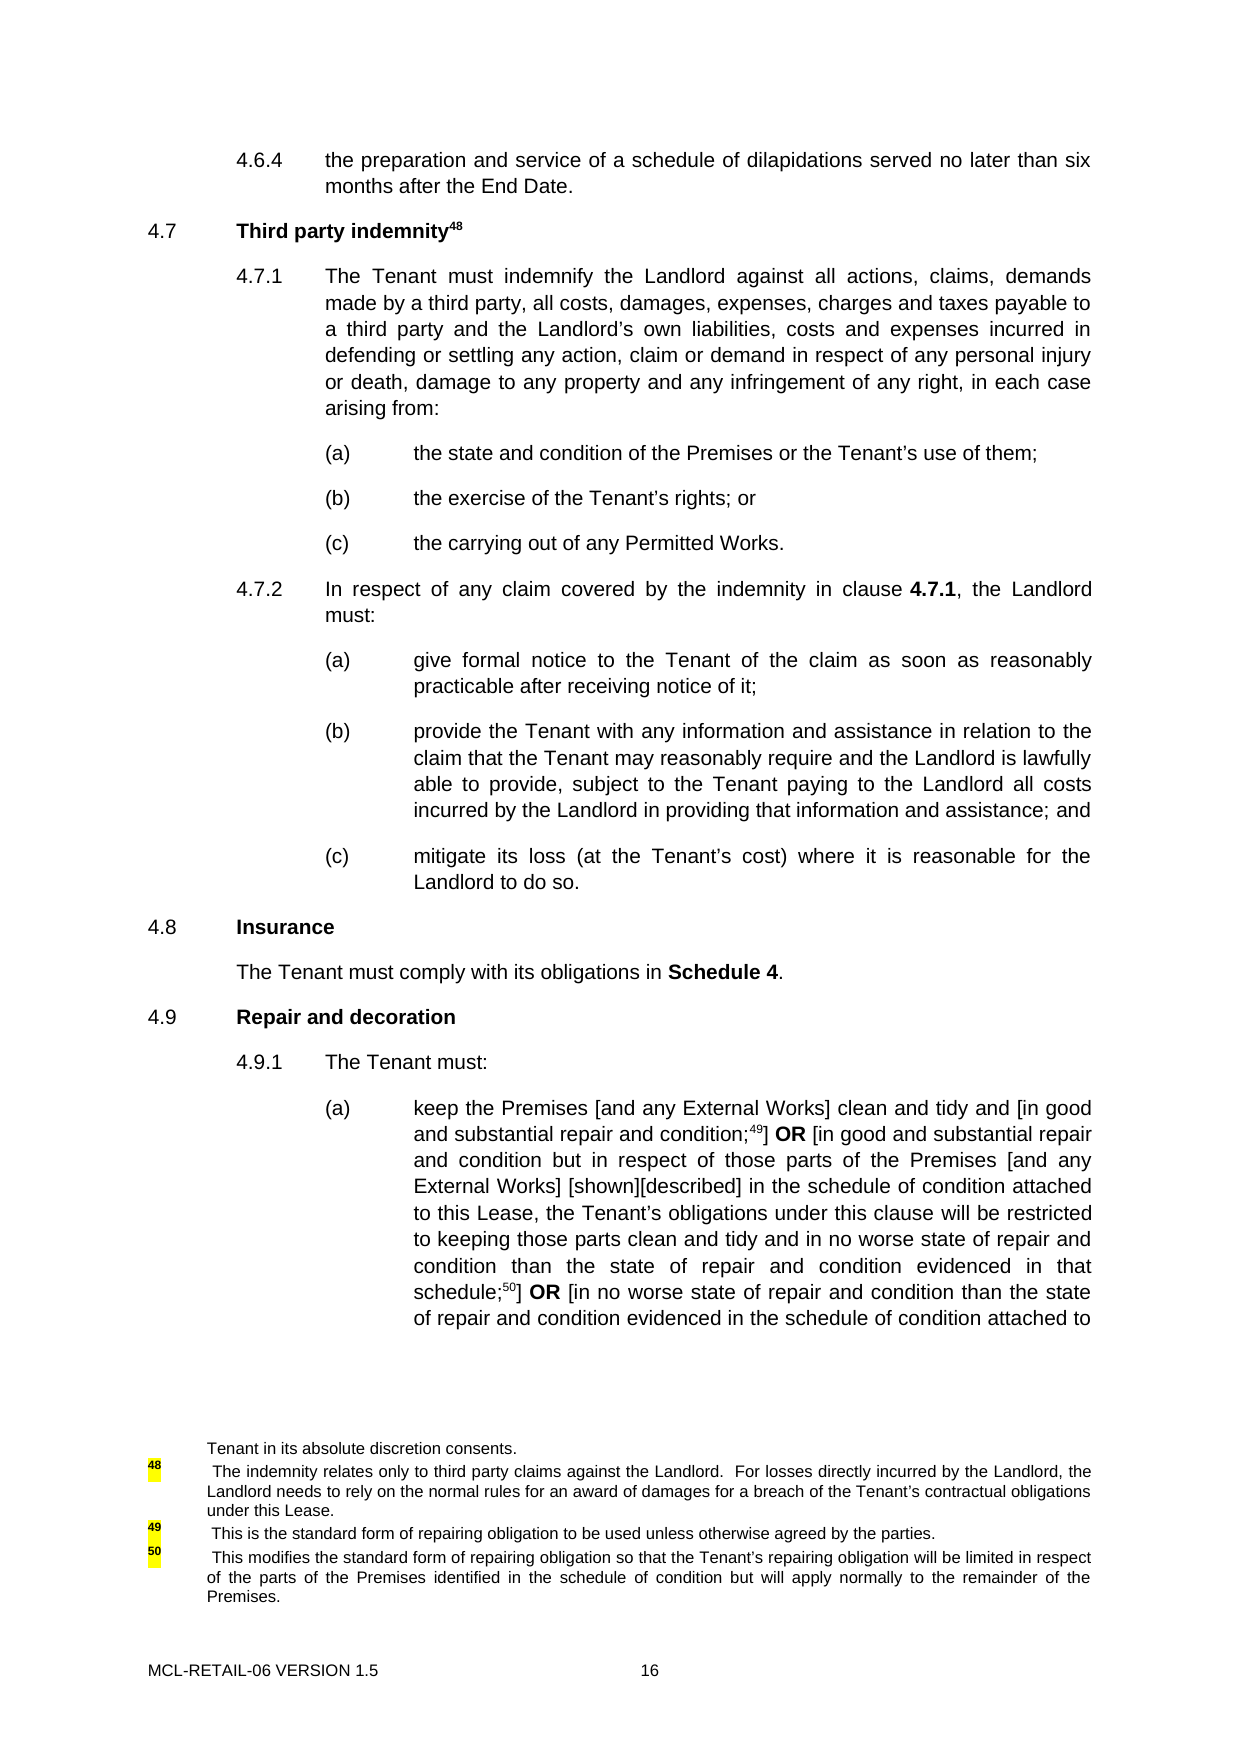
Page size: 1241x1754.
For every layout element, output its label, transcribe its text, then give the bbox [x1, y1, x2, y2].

subtitle give formal notice to the Tenant of the claim as soon as reasonably practicable after receiving notice of it; [325, 648, 1093, 698]
subtitle Insurance [148, 915, 1093, 939]
subtitle In respect of any claim covered by the indemnity in clause 4.7.1, the Landlord must: [236, 576, 1093, 627]
subtitle The Tenant must indemnify the Landlord against all actions, claims, demands made by a third party, all costs, damages, expenses, charges and taxes payable to a third party and the Landlord’s own liabilities, costs and expenses incurred in defending or settling any action, claim or demand in respect of any personal injury or death, damage to any property and any infringement of any right, in each case arising from: [236, 264, 1093, 420]
subtitle provide the Tenant with any information and assistance in relation to the claim that the Tenant may reasonably require and the Landlord is lawfully able to provide, subject to the Tenant paying to the Landlord all costs incurred by the Landlord in providing that information and assistance; and [325, 719, 1093, 822]
subtitle The Tenant must: [236, 1050, 1093, 1074]
subtitle mitigate its loss (at the Tenant’s cost) where it is reasonable for the Landlord to do so. [325, 843, 1093, 894]
subtitle the carrying out of any Permitted Works. [325, 531, 1093, 555]
subtitle the state and condition of the Premises or the Tenant’s use of them; [325, 441, 1093, 465]
subtitle Repair and decoration [148, 1005, 1093, 1029]
text The Tenant must comply with its obligations in Schedule 4. [236, 960, 1093, 984]
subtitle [325, 1095, 1093, 1356]
subtitle the exercise of the Tenant’s rights; or [325, 486, 1093, 510]
subtitle the preparation and service of a schedule of dilapidations served no later than six months after the End Date. [236, 148, 1093, 198]
subtitle Third party indemnity [148, 219, 1093, 243]
